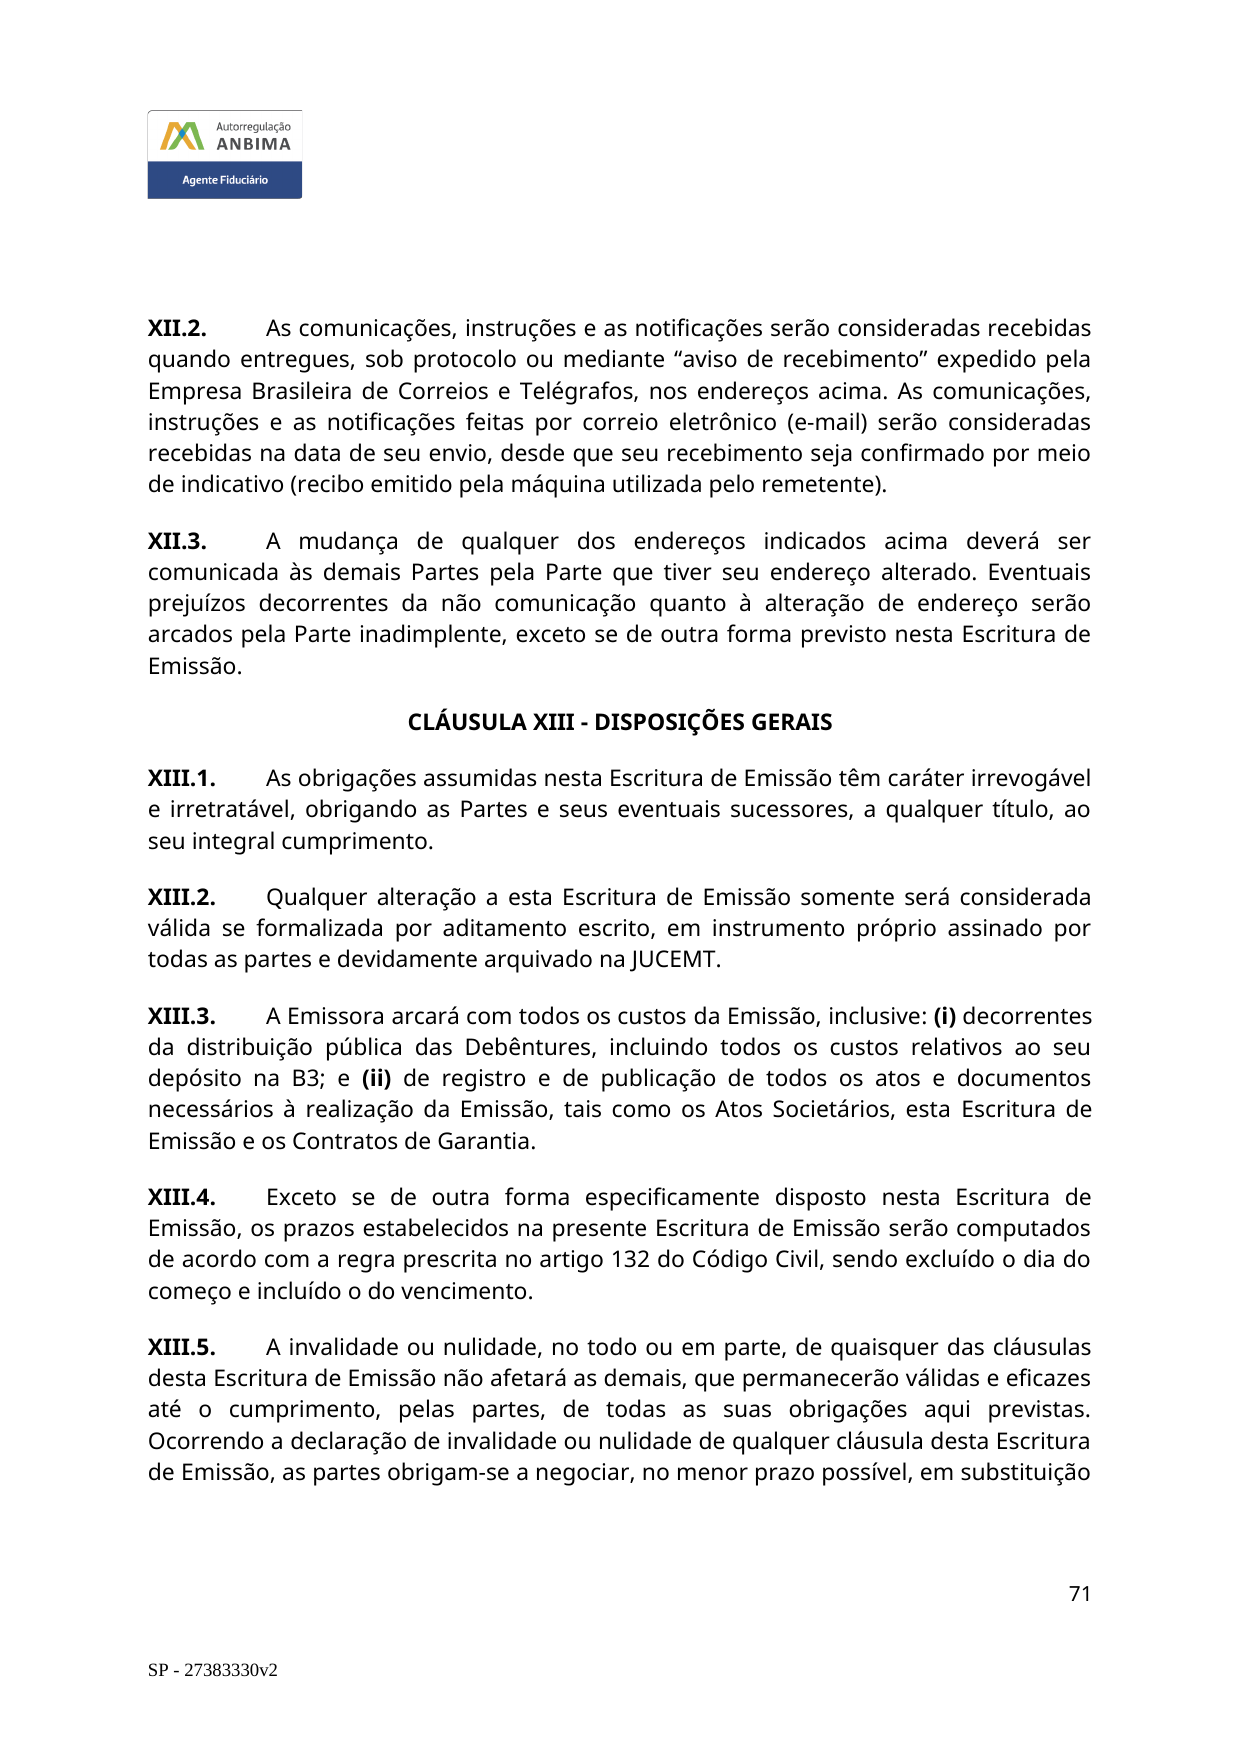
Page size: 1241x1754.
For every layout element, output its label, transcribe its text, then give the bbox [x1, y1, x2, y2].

list As obrigações assumidas nesta Escritura de Emissão têm caráter irrevogável e irretratável, obrigando as Partes e seus eventuais sucessores, a qualquer título, ao seu integral cumprimento. [148, 762, 1092, 855]
list As comunicações, instruções e as notificações serão consideradas recebidas quando entregues, sob protocolo ou mediante “aviso de recebimento” expedido pela Empresa Brasileira de Correios e Telégrafos, nos endereços acima. As comunicações, instruções e as notificações feitas por correio eletrônico (e-mail) serão consideradas recebidas na data de seu envio, desde que seu recebimento seja confirmado por meio de indicativo (recibo emitido pela máquina utilizada pelo remetente). [148, 312, 1092, 499]
list - DISPOSIÇÕES GERAIS [148, 705, 1092, 737]
list Exceto se de outra forma especificamente disposto nesta Escritura de Emissão, os prazos estabelecidos na presente Escritura de Emissão serão computados de acordo com a regra prescrita no artigo 132 do Código Civil, sendo excluído o dia do começo e incluído o do vencimento. [148, 1180, 1092, 1305]
list A Emissora arcará com todos os custos da Emissão, inclusive: (i) decorrentes da distribuição pública das Debêntures, incluindo todos os custos relativos ao seu depósito na B3; e (ii) de registro e de publicação de todos os atos e documentos necessários à realização da Emissão, tais como os Atos Societários, esta Escritura de Emissão e os Contratos de Garantia. [148, 999, 1092, 1155]
list Qualquer alteração a esta Escritura de Emissão somente será considerada válida se formalizada por aditamento escrito, em instrumento próprio assinado por todas as partes e devidamente arquivado na JUCEMT. [148, 880, 1092, 974]
list A mudança de qualquer dos endereços indicados acima deverá ser comunicada às demais Partes pela Parte que tiver seu endereço alterado. Eventuais prejuízos decorrentes da não comunicação quanto à alteração de endereço serão arcados pela Parte inadimplente, exceto se de outra forma previsto nesta Escritura de Emissão. [148, 524, 1092, 680]
picture [147, 110, 303, 199]
